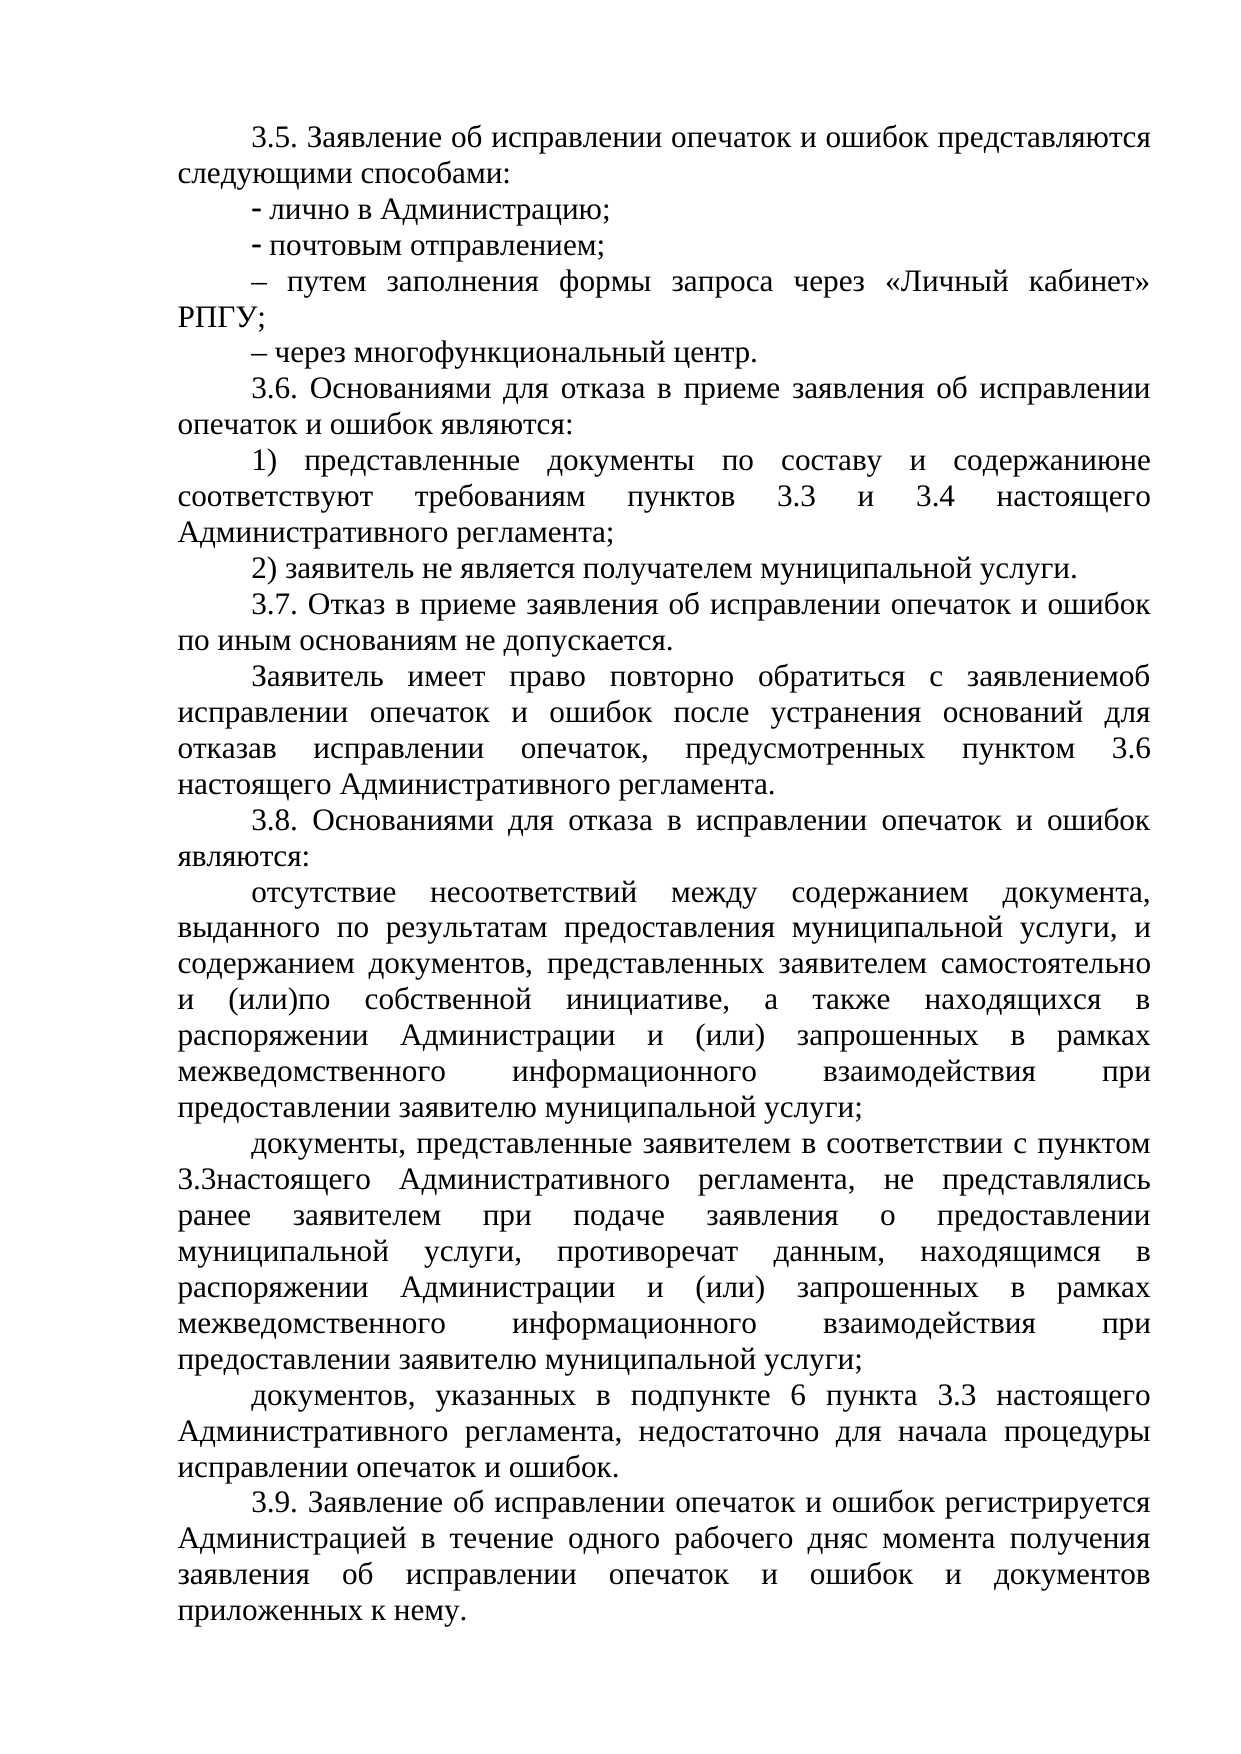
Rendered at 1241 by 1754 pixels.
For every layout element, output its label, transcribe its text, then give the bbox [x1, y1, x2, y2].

text почтовым отправлением; [177, 226, 1152, 262]
text 3.7. Отказ в приеме заявления об исправлении опечаток и ошибок по иным основаниям не допускается. [177, 585, 1152, 657]
text 2) заявитель не является получателем муниципальной услуги. [177, 549, 1152, 585]
text документов, указанных в подпункте 6 пункта 3.3 настоящего Административного регламента, недостаточно для начала процедуры исправлении опечаток и ошибок. [177, 1376, 1152, 1484]
text 3.9. Заявление об исправлении опечаток и ошибок регистрируется Администрацией в течение одного рабочего дняс момента получения заявления об исправлении опечаток и ошибок и документов приложенных к нему. [177, 1484, 1152, 1627]
text 1) представленные документы по составу и содержаниюне соответствуют требованиям пунктов 3.3 и 3.4 настоящего Административного регламента; [177, 442, 1152, 549]
text Заявитель имеет право повторно обратиться с заявлениемоб исправлении опечаток и ошибок после устранения оснований для отказав исправлении опечаток, предусмотренных пунктом 3.6 настоящего Административного регламента. [177, 657, 1152, 801]
text 3.8. Основаниями для отказа в исправлении опечаток и ошибок являются: [177, 801, 1152, 873]
text документы, представленные заявителем в соответствии с пунктом 3.3настоящего Административного регламента, не представлялись ранее заявителем при подаче заявления о предоставлении муниципальной услуги, противоречат данным, находящимся в распоряжении Администрации и (или) запрошенных в рамках межведомственного информационного взаимодействия при предоставлении заявителю муниципальной услуги; [177, 1124, 1152, 1376]
text – через многофункциональный центр. [177, 334, 1152, 370]
text – путем заполнения формы запроса через «Личный кабинет» РПГУ; [177, 262, 1152, 334]
text 3.5. Заявление об исправлении опечаток и ошибок представляются следующими способами: [177, 118, 1152, 190]
text лично в Администрацию; [177, 190, 1152, 226]
text отсутствие несоответствий между содержанием документа, выданного по результатам предоставления муниципальной услуги, и содержанием документов, представленных заявителем самостоятельно и (или)по собственной инициативе, а также находящихся в распоряжении Администрации и (или) запрошенных в рамках межведомственного информационного взаимодействия при предоставлении заявителю муниципальной услуги; [177, 873, 1152, 1124]
text 3.6. Основаниями для отказа в приеме заявления об исправлении опечаток и ошибок являются: [177, 370, 1152, 442]
